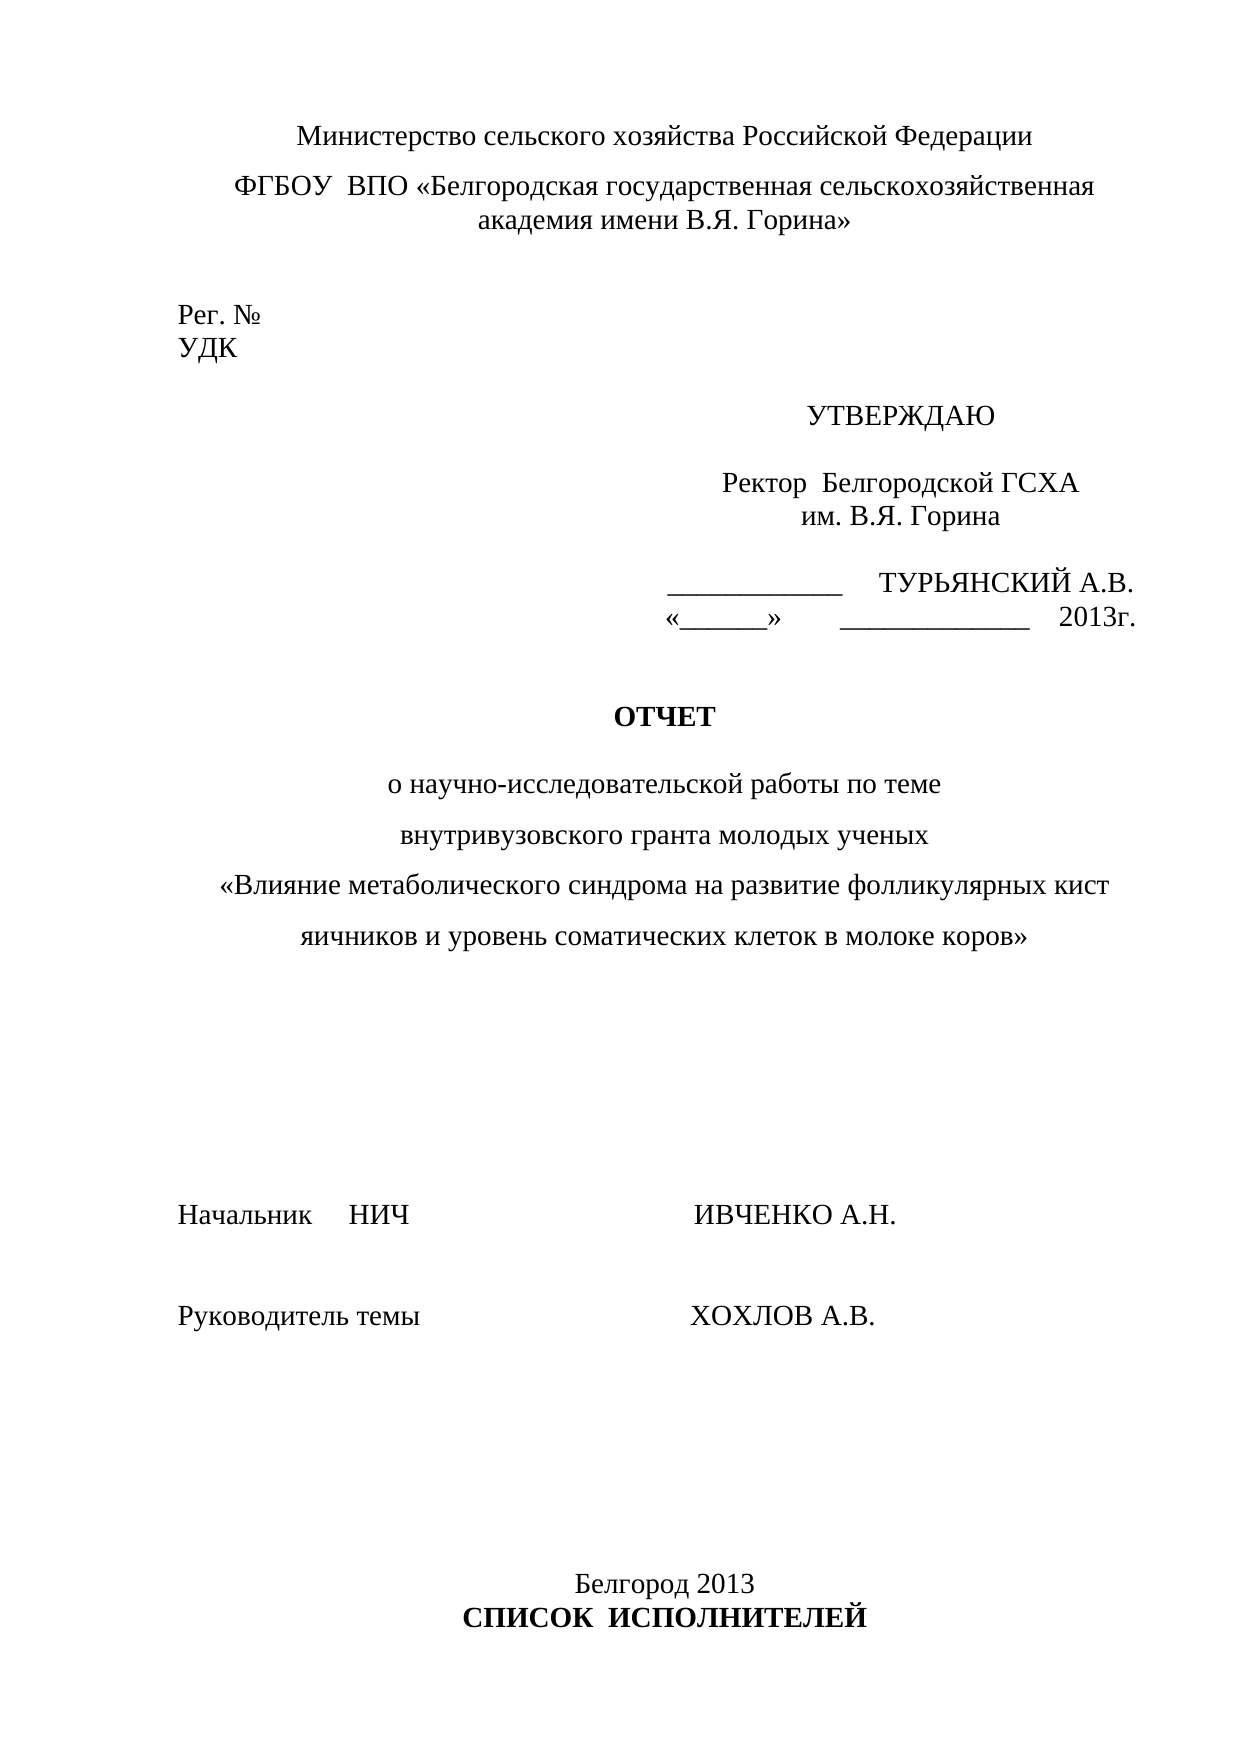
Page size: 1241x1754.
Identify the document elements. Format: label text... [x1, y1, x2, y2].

text им. В.Я. Горина [650, 498, 1152, 532]
text Белгород 2013 [177, 1566, 1152, 1600]
text «Влияние метаболического синдрома на развитие фолликулярных кист яичников и уровень соматических клеток в молоке коров» [177, 867, 1152, 951]
text Ректор Белгородской ГСХА [650, 465, 1152, 498]
text УДК [177, 331, 1152, 364]
text ОТЧЕТ [177, 699, 1152, 733]
text УТВЕРЖДАЮ [650, 398, 1152, 431]
text о научно-исследовательской работы по теме [177, 767, 1152, 800]
text Министерство сельского хозяйства Российской Федерации [177, 118, 1152, 152]
text внутривузовского гранта молодых ученых [177, 817, 1152, 851]
text СПИСОК ИСПОЛНИТЕЛЕЙ [177, 1600, 1152, 1633]
text Рег. № [177, 297, 1152, 331]
text ____________ ТУРЬЯНСКИЙ А.В. [650, 565, 1152, 599]
text Руководитель темы ХОХЛОВ А.В. [177, 1298, 1152, 1331]
text «______» _____________ 2013г. [650, 599, 1152, 632]
text ФГБОУ ВПО «Белгородская государственная сельскохозяйственная академия имени В.Я. Горина» [177, 168, 1152, 236]
text Начальник НИЧ ИВЧЕНКО А.Н. [177, 1197, 1152, 1231]
